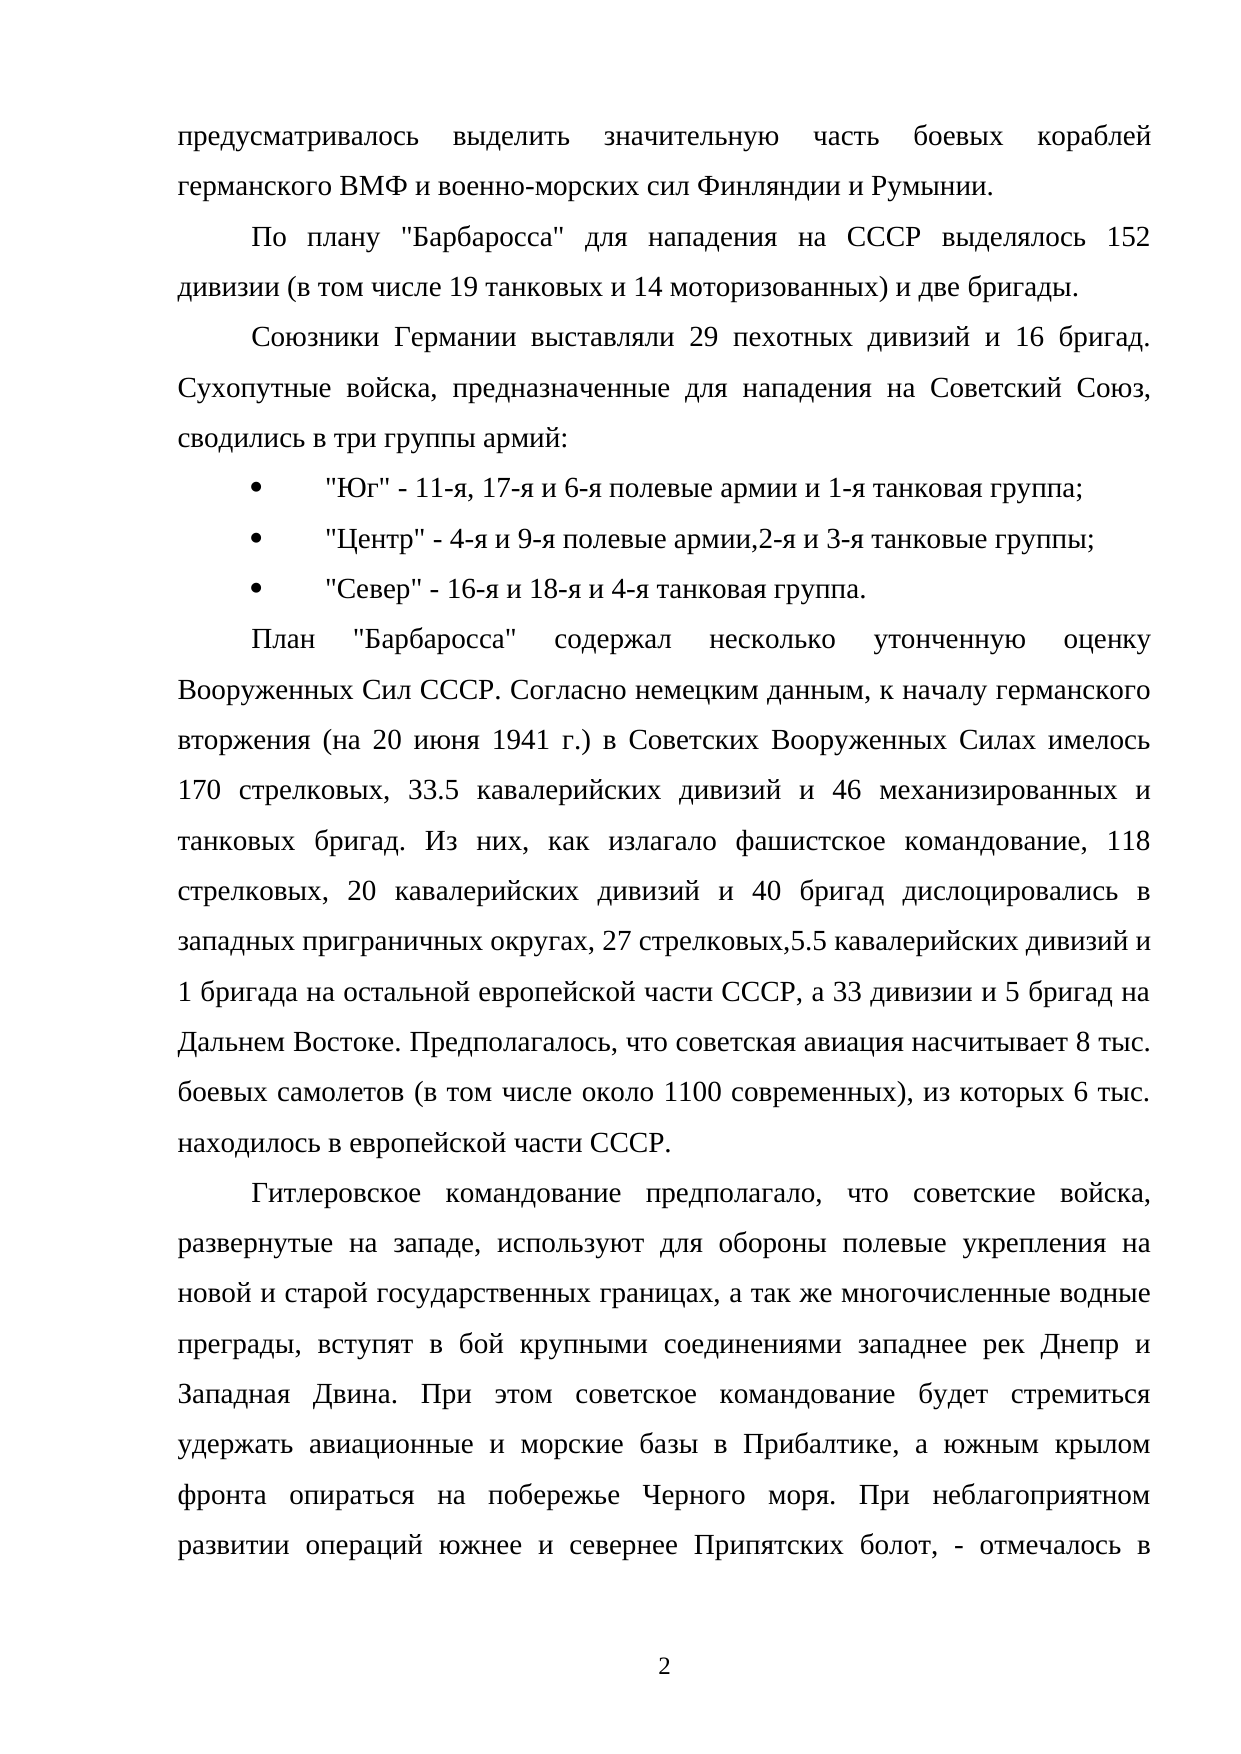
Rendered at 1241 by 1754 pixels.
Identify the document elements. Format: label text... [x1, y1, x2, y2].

text Союзники Германии выставляли 29 пехотных дивизий и 16 бригад. Сухопутные войска, предназначенные для нападения на Советский Союз, сводились в три группы армий: [177, 319, 1152, 453]
text План "Баpбаpосса" содержал несколько утонченную оценку Вооруженных Сил СССР. Согласно немецким данным, к началу германского вторжения (на 20 июня 1941 г.) в Советских Вооруженных Силах имелось 170 стрелковых, 33.5 кавалерийских дивизий и 46 механизированных и танковых бригад. Из них, как излагало фашистское командование, 118 стрелковых, 20 кавалерийских дивизий и 40 бригад дислоцировались в западных приграничных округах, 27 стрелковых,5.5 кавалерийских дивизий и 1 бригада на остальной европейской части СССР, а 33 дивизии и 5 бригад на Дальнем Востоке. Предполагалось, что советская авиация насчитывает 8 тыс. боевых самолетов (в том числе около 1100 современных), из которых 6 тыс. находилось в европейской части СССР. [177, 622, 1152, 1158]
list "Юг" - 11-я, 17-я и 6-я полевые армии и 1-я танковая группа; [177, 470, 1152, 504]
text По плану "Барбаросса" для нападения на СССР выделялось 152 дивизии (в том числе 19 танковых и 14 моторизованных) и две бригады. [177, 219, 1152, 303]
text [177, 1175, 1152, 1561]
list "Центр" - 4-я и 9-я полевые армии,2-я и 3-я танковые группы; [177, 521, 1152, 554]
list "Север" - 16-я и 18-я и 4-я танковая группа. [177, 571, 1152, 605]
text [177, 118, 1152, 202]
